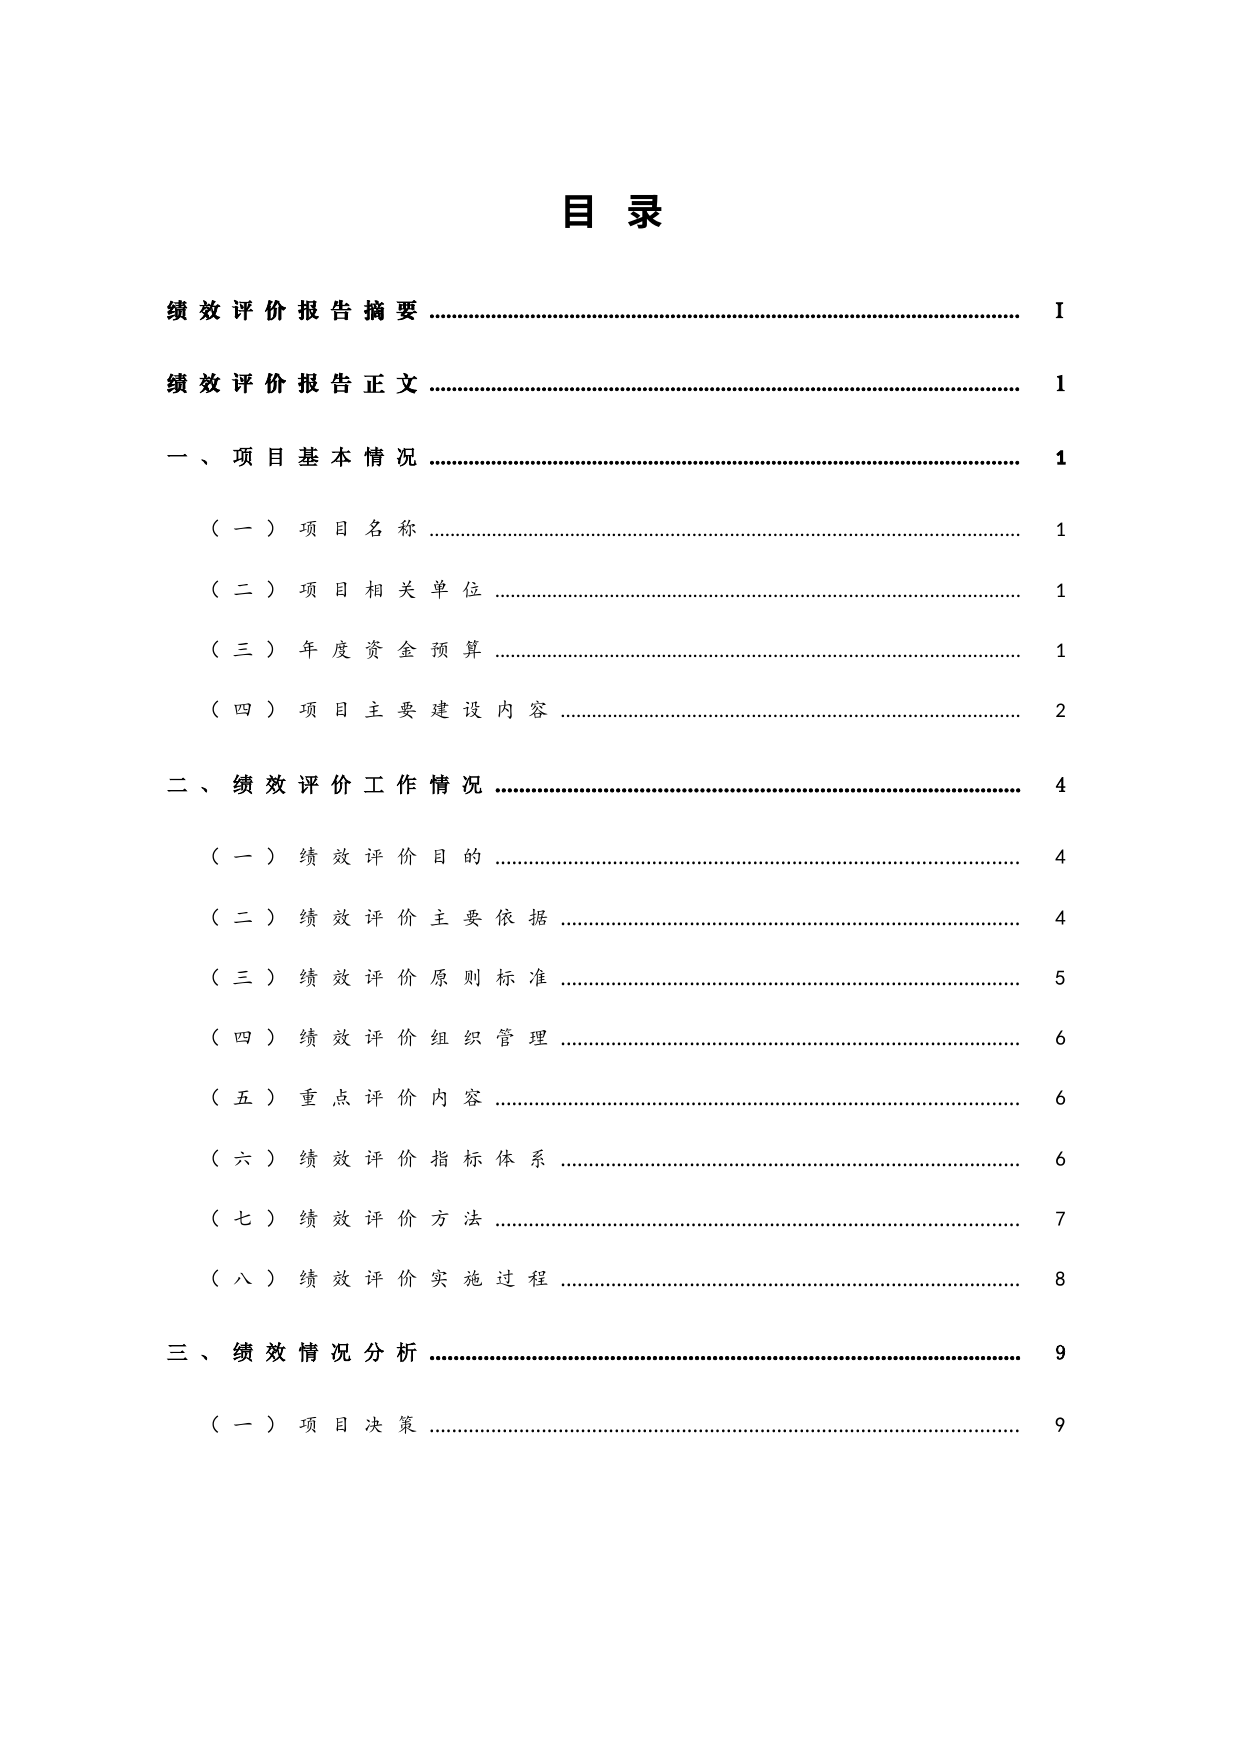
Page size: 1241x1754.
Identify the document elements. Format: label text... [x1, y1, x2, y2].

text 目录 [167, 179, 1085, 239]
